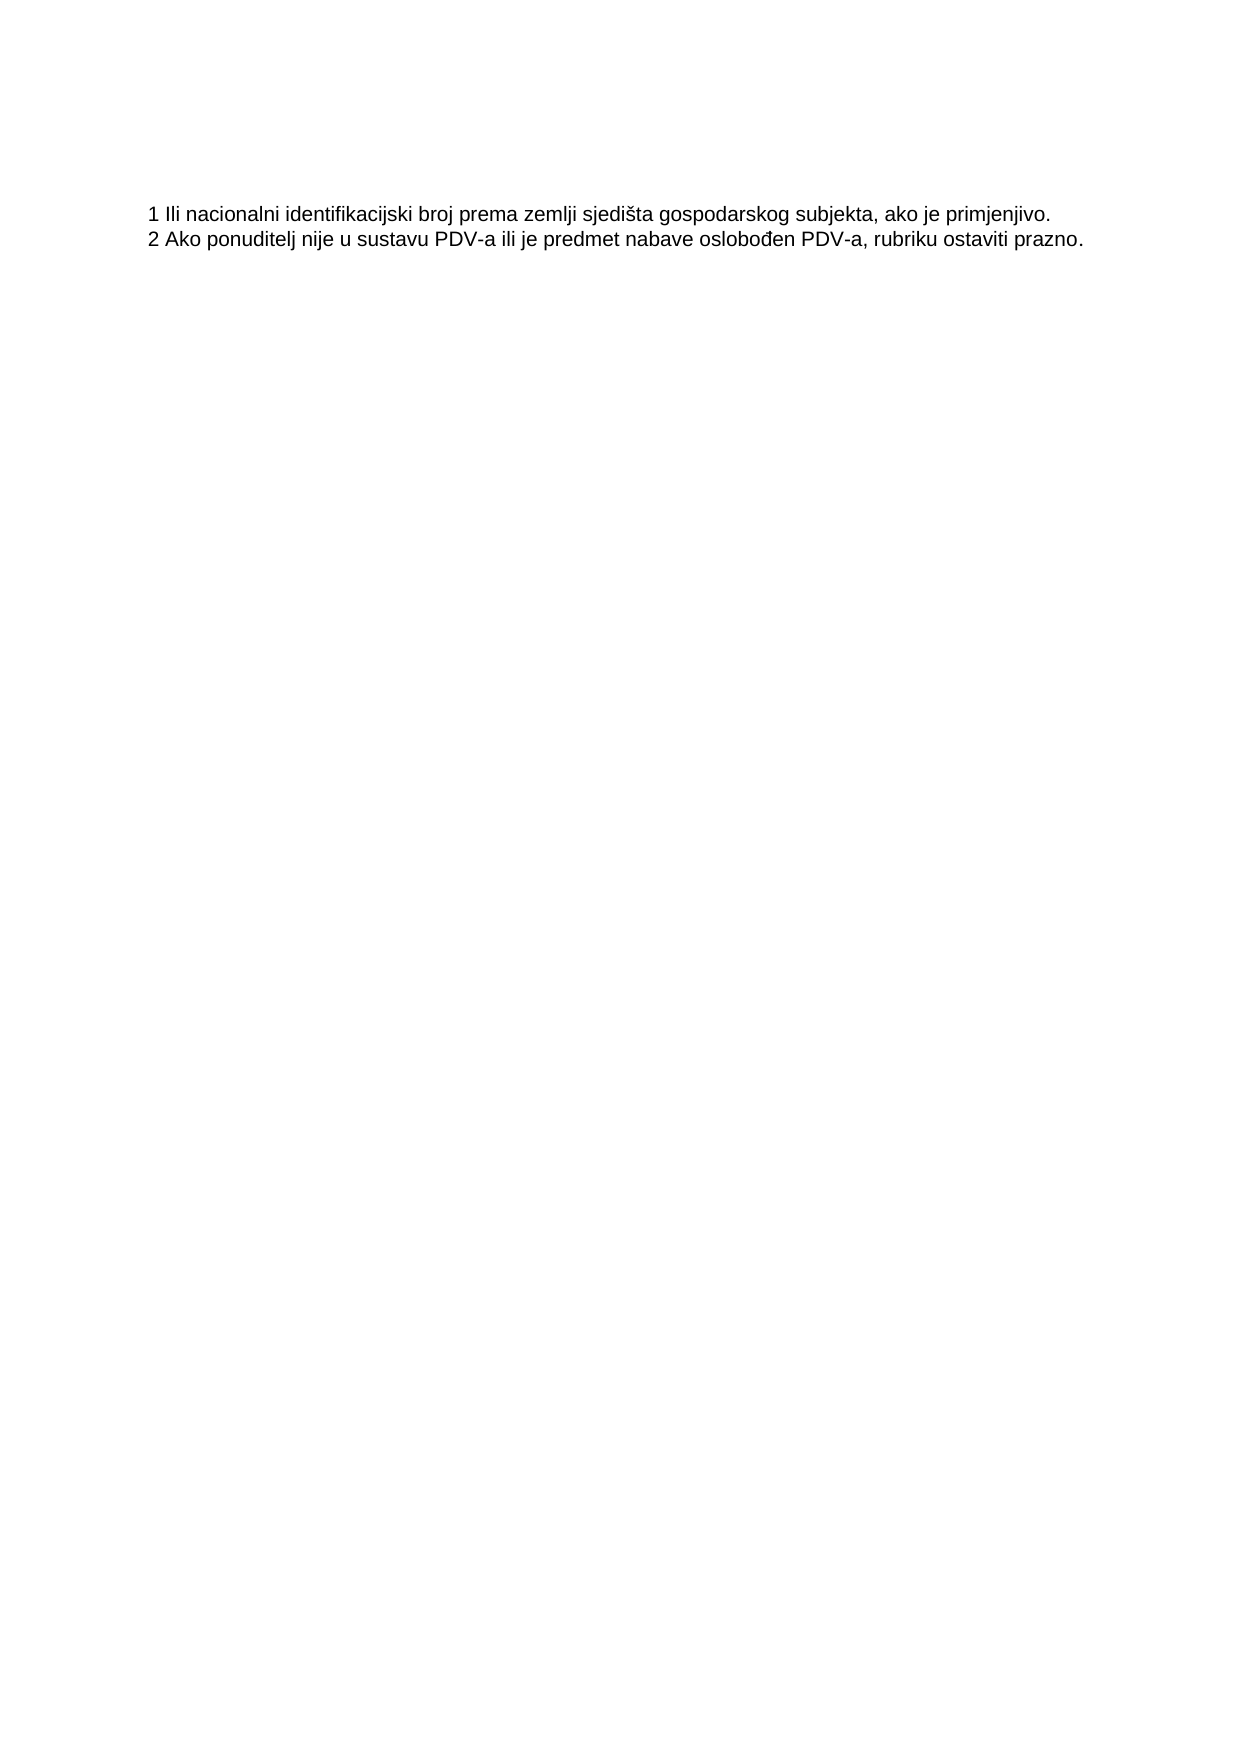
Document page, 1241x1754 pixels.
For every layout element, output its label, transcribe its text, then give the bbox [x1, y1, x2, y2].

text 2 Ako ponuditelj nije u sustavu PDV-a ili je predmet nabave oslobođen PDV-a, rubriku ostaviti prazno. [148, 226, 1093, 251]
text 1 Ili nacionalni identifikacijski broj prema zemlji sjedišta gospodarskog subjekta, ako je primjenjivo. [148, 202, 1093, 226]
